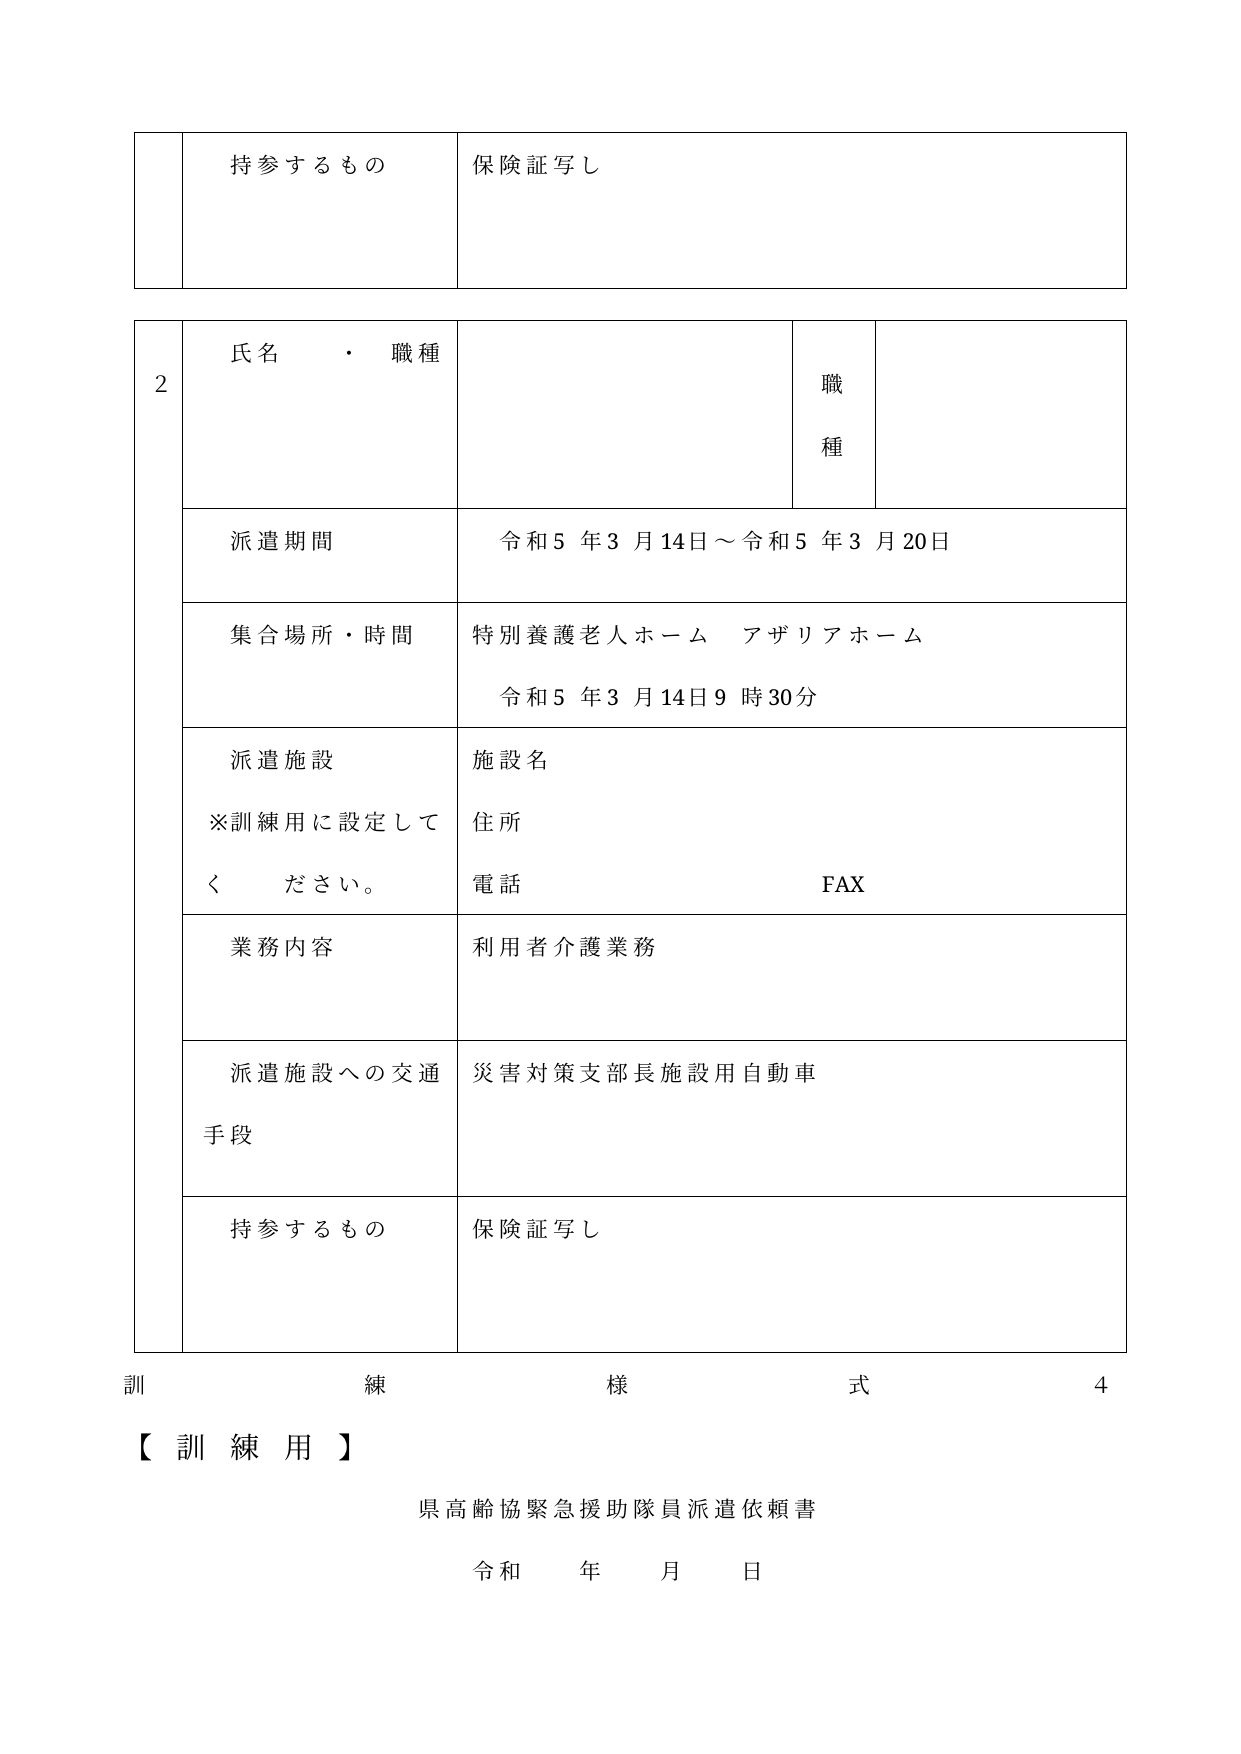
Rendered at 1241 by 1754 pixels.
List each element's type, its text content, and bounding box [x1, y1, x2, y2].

table_cell 集合場所・時間 [183, 603, 457, 727]
table_cell 派遣施設への交通手段 [183, 1041, 457, 1196]
table_cell 令和5年3月14日～令和5年3月20日 [458, 509, 1126, 602]
table_cell 業務内容 [183, 915, 457, 1039]
table_cell 災害対策支部長施設用自動車 [458, 1041, 1126, 1196]
table_header [458, 321, 792, 508]
table_header [876, 321, 1126, 508]
text 令和 年 月 日 [123, 1539, 1117, 1601]
table_cell 派遣施設 ※訓練用に設定してく ださい。 [183, 728, 457, 914]
table_cell 利用者介護業務 [458, 915, 1126, 1039]
table_cell 保険証写し [458, 1197, 1126, 1352]
text 訓練様式４ 【訓練用】 [123, 1353, 1117, 1477]
table_header 氏名 ・ 職種 [183, 321, 457, 508]
table_header 職種 [793, 321, 875, 508]
table_cell 施設名 住所 電話 FAX [458, 728, 1126, 914]
table_header ２ [135, 321, 182, 1352]
table_cell 特別養護老人ホーム アザリアホーム 令和5年3月14日9時30分 [458, 603, 1126, 727]
table_cell 持参するもの [183, 1197, 457, 1352]
table_cell 持参するもの [183, 133, 457, 288]
table_cell 派遣期間 [183, 509, 457, 602]
table_cell 保険証写し [458, 133, 1126, 288]
text 県高齢協緊急援助隊員派遣依頼書 [123, 1477, 1117, 1539]
